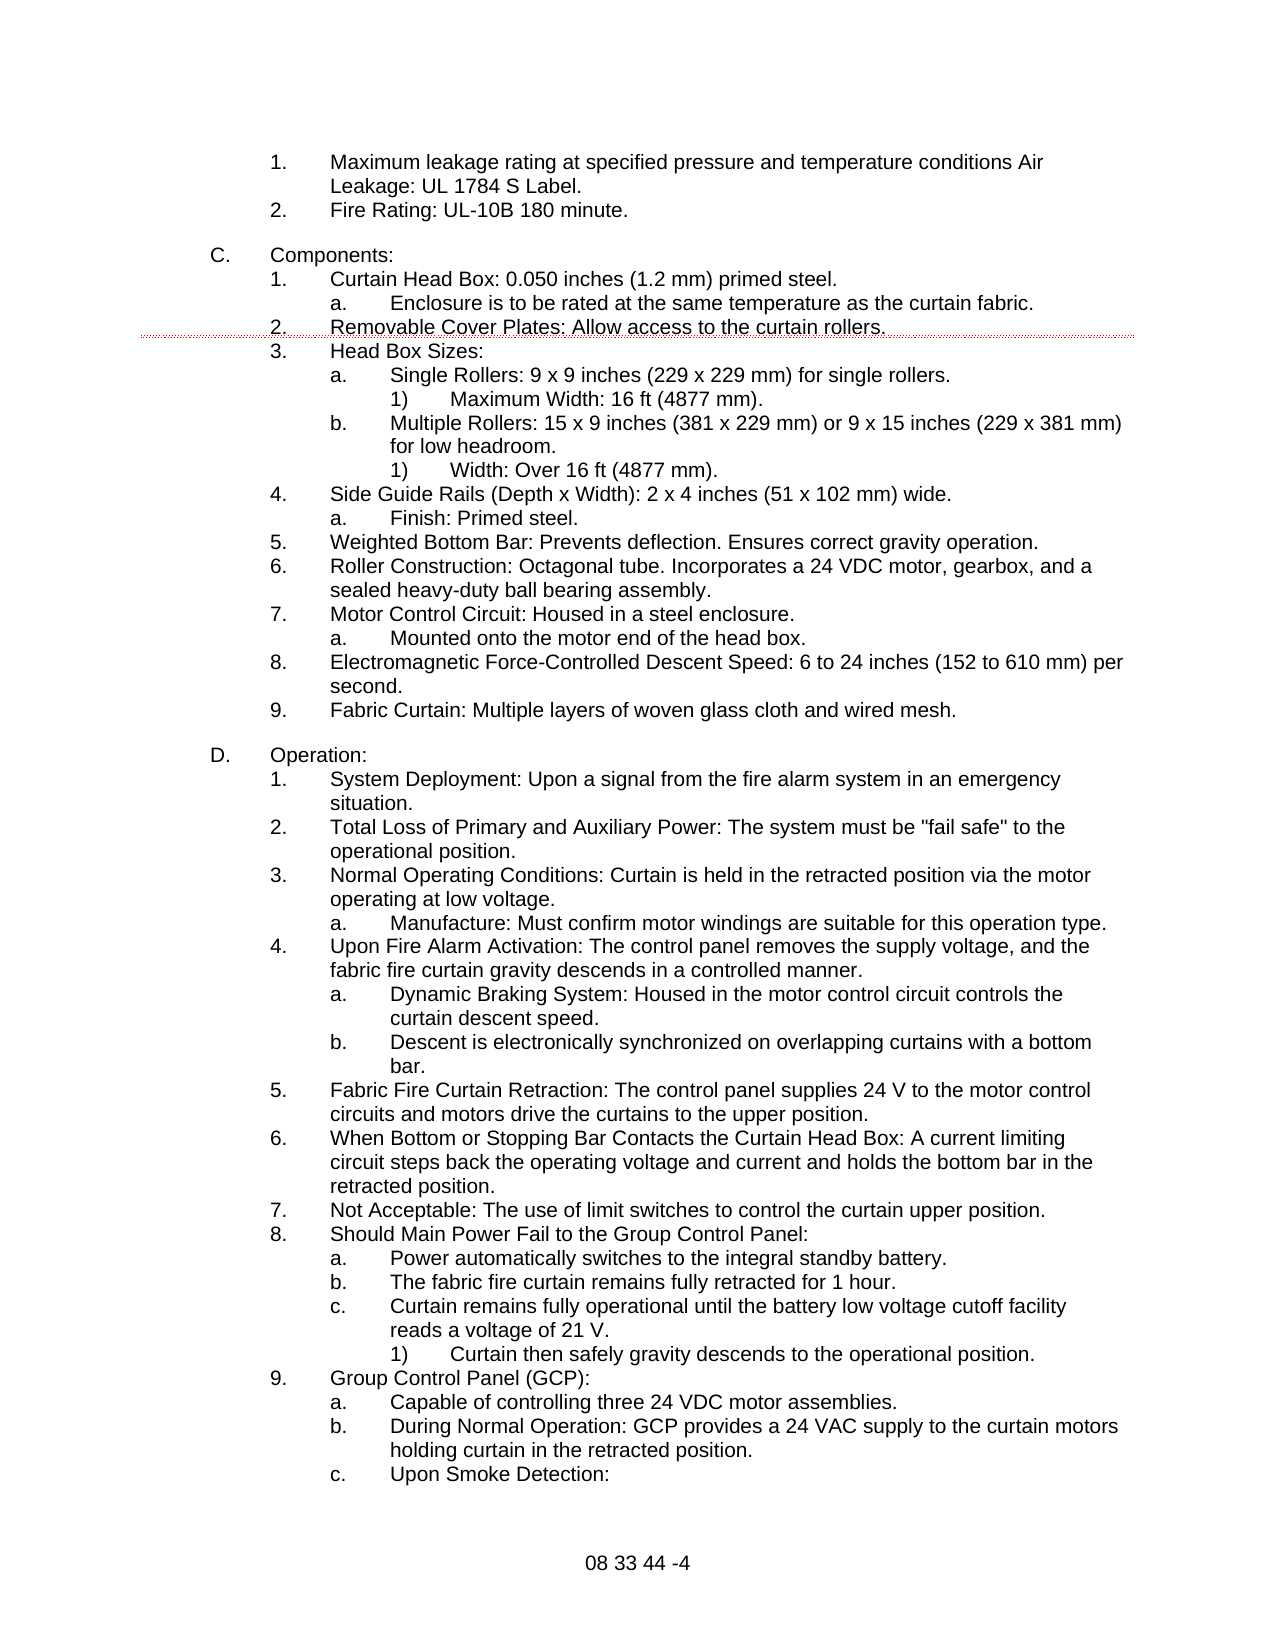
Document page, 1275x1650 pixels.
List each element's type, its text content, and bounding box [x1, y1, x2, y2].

list Multiple Rollers: 15 x 9 inches (381 x 229 mm) or 9 x 15 inches (229 x 381 mm) for low headroom. [330, 410, 1125, 458]
list Maximum Width: 16 ft (4877 mm). [390, 386, 1125, 410]
list Upon Smoke Detection: [330, 1461, 1125, 1485]
list Operation: [210, 743, 1125, 767]
list Not Acceptable: The use of limit switches to control the curtain upper position. [270, 1198, 1125, 1222]
list Total Loss of Primary and Auxiliary Power: The system must be "fail safe" to the operational position. [270, 814, 1125, 862]
list Motor Control Circuit: Housed in a steel enclosure. [270, 602, 1125, 626]
list Single Rollers: 9 x 9 inches (229 x 229 mm) for single rollers. [330, 362, 1125, 386]
list Curtain Head Box: 0.050 inches (1.2 mm) primed steel. [270, 267, 1125, 291]
list Curtain then safely gravity descends to the operational position. [390, 1342, 1125, 1366]
list Fabric Fire Curtain Retraction: The control panel supplies 24 V to the motor control circuits and motors drive the curtains to the upper position. [270, 1078, 1125, 1126]
list Manufacture: Must confirm motor windings are suitable for this operation type. [330, 910, 1125, 934]
list Width: Over 16 ft (4877 mm). [390, 458, 1125, 482]
list Removable Cover Plates: Allow access to the curtain rollers. [270, 314, 1125, 338]
list Descent is electronically synchronized on overlapping curtains with a bottom bar. [330, 1030, 1125, 1078]
list Finish: Primed steel. [330, 506, 1125, 530]
list Capable of controlling three 24 VDC motor assemblies. [330, 1389, 1125, 1413]
list Normal Operating Conditions: Curtain is held in the retracted position via the motor operating at low voltage. [270, 862, 1125, 910]
list Weighted Bottom Bar: Prevents deflection. Ensures correct gravity operation. [270, 530, 1125, 554]
list Upon Fire Alarm Activation: The control panel removes the supply voltage, and the fabric fire curtain gravity descends in a controlled manner. [270, 934, 1125, 982]
list Dynamic Braking System: Housed in the motor control circuit controls the curtain descent speed. [330, 982, 1125, 1030]
list Components: [210, 243, 1125, 267]
list Electromagnetic Force-Controlled Descent Speed: 6 to 24 inches (152 to 610 mm) per second. [270, 650, 1125, 698]
list When Bottom or Stopping Bar Contacts the Curtain Head Box: A current limiting circuit steps back the operating voltage and current and holds the bottom bar in the retracted position. [270, 1126, 1125, 1198]
list Enclosure is to be rated at the same temperature as the curtain fabric. [330, 291, 1125, 314]
list Group Control Panel (GCP): [270, 1366, 1125, 1389]
list Curtain remains fully operational until the battery low voltage cutoff facility reads a voltage of 21 V. [330, 1294, 1125, 1342]
list The fabric fire curtain remains fully retracted for 1 hour. [330, 1270, 1125, 1294]
list Power automatically switches to the integral standby battery. [330, 1246, 1125, 1270]
list Head Box Sizes: [270, 338, 1125, 362]
list System Deployment: Upon a signal from the fire alarm system in an emergency situation. [270, 767, 1125, 814]
list Maximum leakage rating at specified pressure and temperature conditions Air Leakage: UL 1784 S Label. [270, 150, 1125, 198]
list Fabric Curtain: Multiple layers of woven glass cloth and wired mesh. [270, 698, 1125, 722]
list Roller Construction: Octagonal tube. Incorporates a 24 VDC motor, gearbox, and a sealed heavy-duty ball bearing assembly. [270, 554, 1125, 602]
list Fire Rating: UL-10B 180 minute. [270, 198, 1125, 222]
list Should Main Power Fail to the Group Control Panel: [270, 1222, 1125, 1246]
list During Normal Operation: GCP provides a 24 VAC supply to the curtain motors holding curtain in the retracted position. [330, 1413, 1125, 1461]
list Side Guide Rails (Depth x Width): 2 x 4 inches (51 x 102 mm) wide. [270, 482, 1125, 506]
list Mounted onto the motor end of the head box. [330, 626, 1125, 650]
